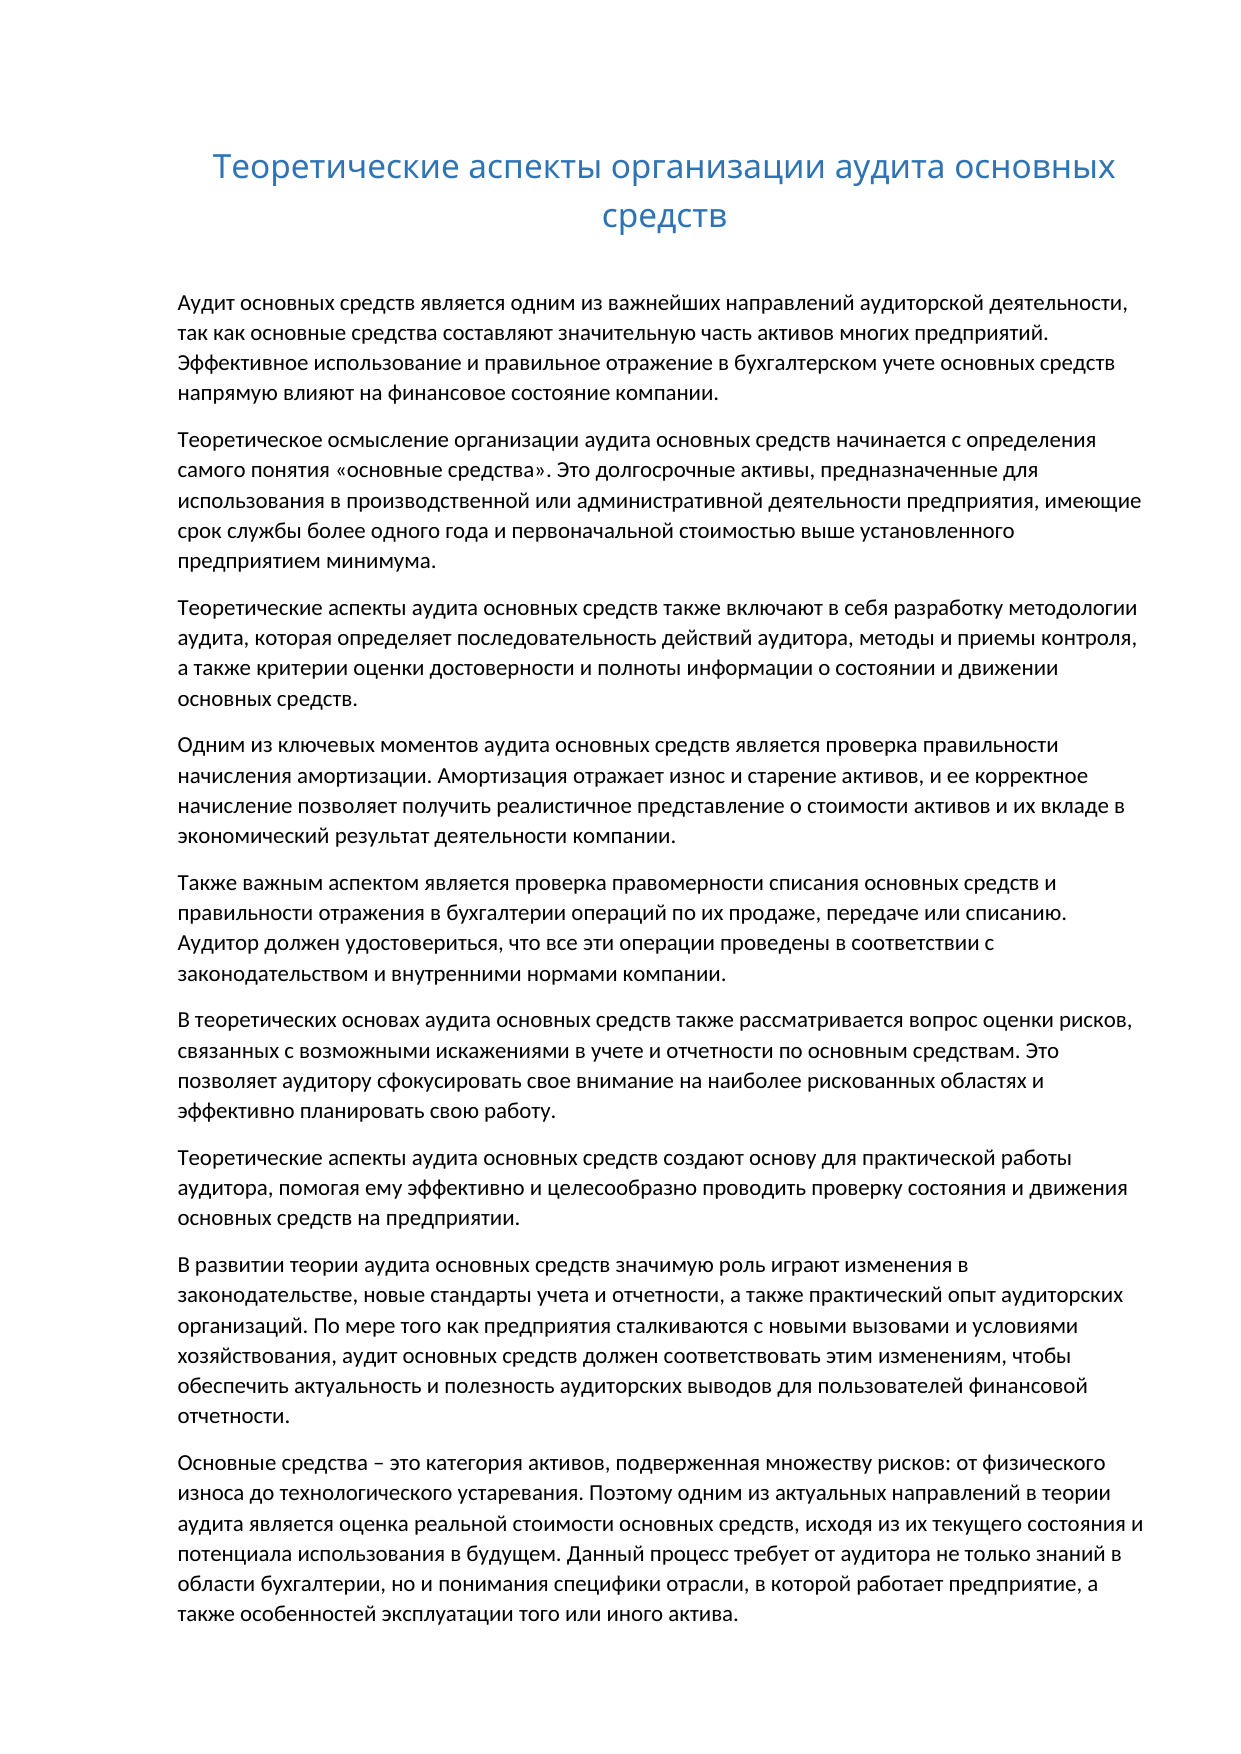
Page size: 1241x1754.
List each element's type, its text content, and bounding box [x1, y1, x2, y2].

text Аудит основных средств является одним из важнейших направлений аудиторской деятельности, так как основные средства составляют значительную часть активов многих предприятий. Эффективное использование и правильное отражение в бухгалтерском учете основных средств напрямую влияют на финансовое состояние компании. [177, 288, 1152, 407]
text Теоретические аспекты аудита основных средств также включают в себя разработку методологии аудита, которая определяет последовательность действий аудитора, методы и приемы контроля, а также критерии оценки достоверности и полноты информации о состоянии и движении основных средств. [177, 593, 1152, 712]
text Теоретическое осмысление организации аудита основных средств начинается с определения самого понятия «основные средства». Это долгосрочные активы, предназначенные для использования в производственной или административной деятельности предприятия, имеющие срок службы более одного года и первоначальной стоимостью выше установленного предприятием минимума. [177, 425, 1152, 574]
text Также важным аспектом является проверка правомерности списания основных средств и правильности отражения в бухгалтерии операций по их продаже, передаче или списанию. Аудитор должен удостовериться, что все эти операции проведены в соответствии с законодательством и внутренними нормами компании. [177, 868, 1152, 987]
text В развитии теории аудита основных средств значимую роль играют изменения в законодательстве, новые стандарты учета и отчетности, а также практический опыт аудиторских организаций. По мере того как предприятия сталкиваются с новыми вызовами и условиями хозяйствования, аудит основных средств должен соответствовать этим изменениям, чтобы обеспечить актуальность и полезность аудиторских выводов для пользователей финансовой отчетности. [177, 1250, 1152, 1429]
text В теоретических основах аудита основных средств также рассматривается вопрос оценки рисков, связанных с возможными искажениями в учете и отчетности по основным средствам. Это позволяет аудитору сфокусировать свое внимание на наиболее рискованных областях и эффективно планировать свою работу. [177, 1006, 1152, 1124]
text Теоретические аспекты аудита основных средств создают основу для практической работы аудитора, помогая ему эффективно и целесообразно проводить проверку состояния и движения основных средств на предприятии. [177, 1143, 1152, 1232]
subtitle Теоретические аспекты организации аудита основных средств [177, 143, 1152, 237]
text Одним из ключевых моментов аудита основных средств является проверка правильности начисления амортизации. Амортизация отражает износ и старение активов, и ее корректное начисление позволяет получить реалистичное представление о стоимости активов и их вкладе в экономический результат деятельности компании. [177, 731, 1152, 849]
text Основные средства – это категория активов, подверженная множеству рисков: от физического износа до технологического устаревания. Поэтому одним из актуальных направлений в теории аудита является оценка реальной стоимости основных средств, исходя из их текущего состояния и потенциала использования в будущем. Данный процесс требует от аудитора не только знаний в области бухгалтерии, но и понимания специфики отрасли, в которой работает предприятие, а также особенностей эксплуатации того или иного актива. [177, 1448, 1152, 1627]
